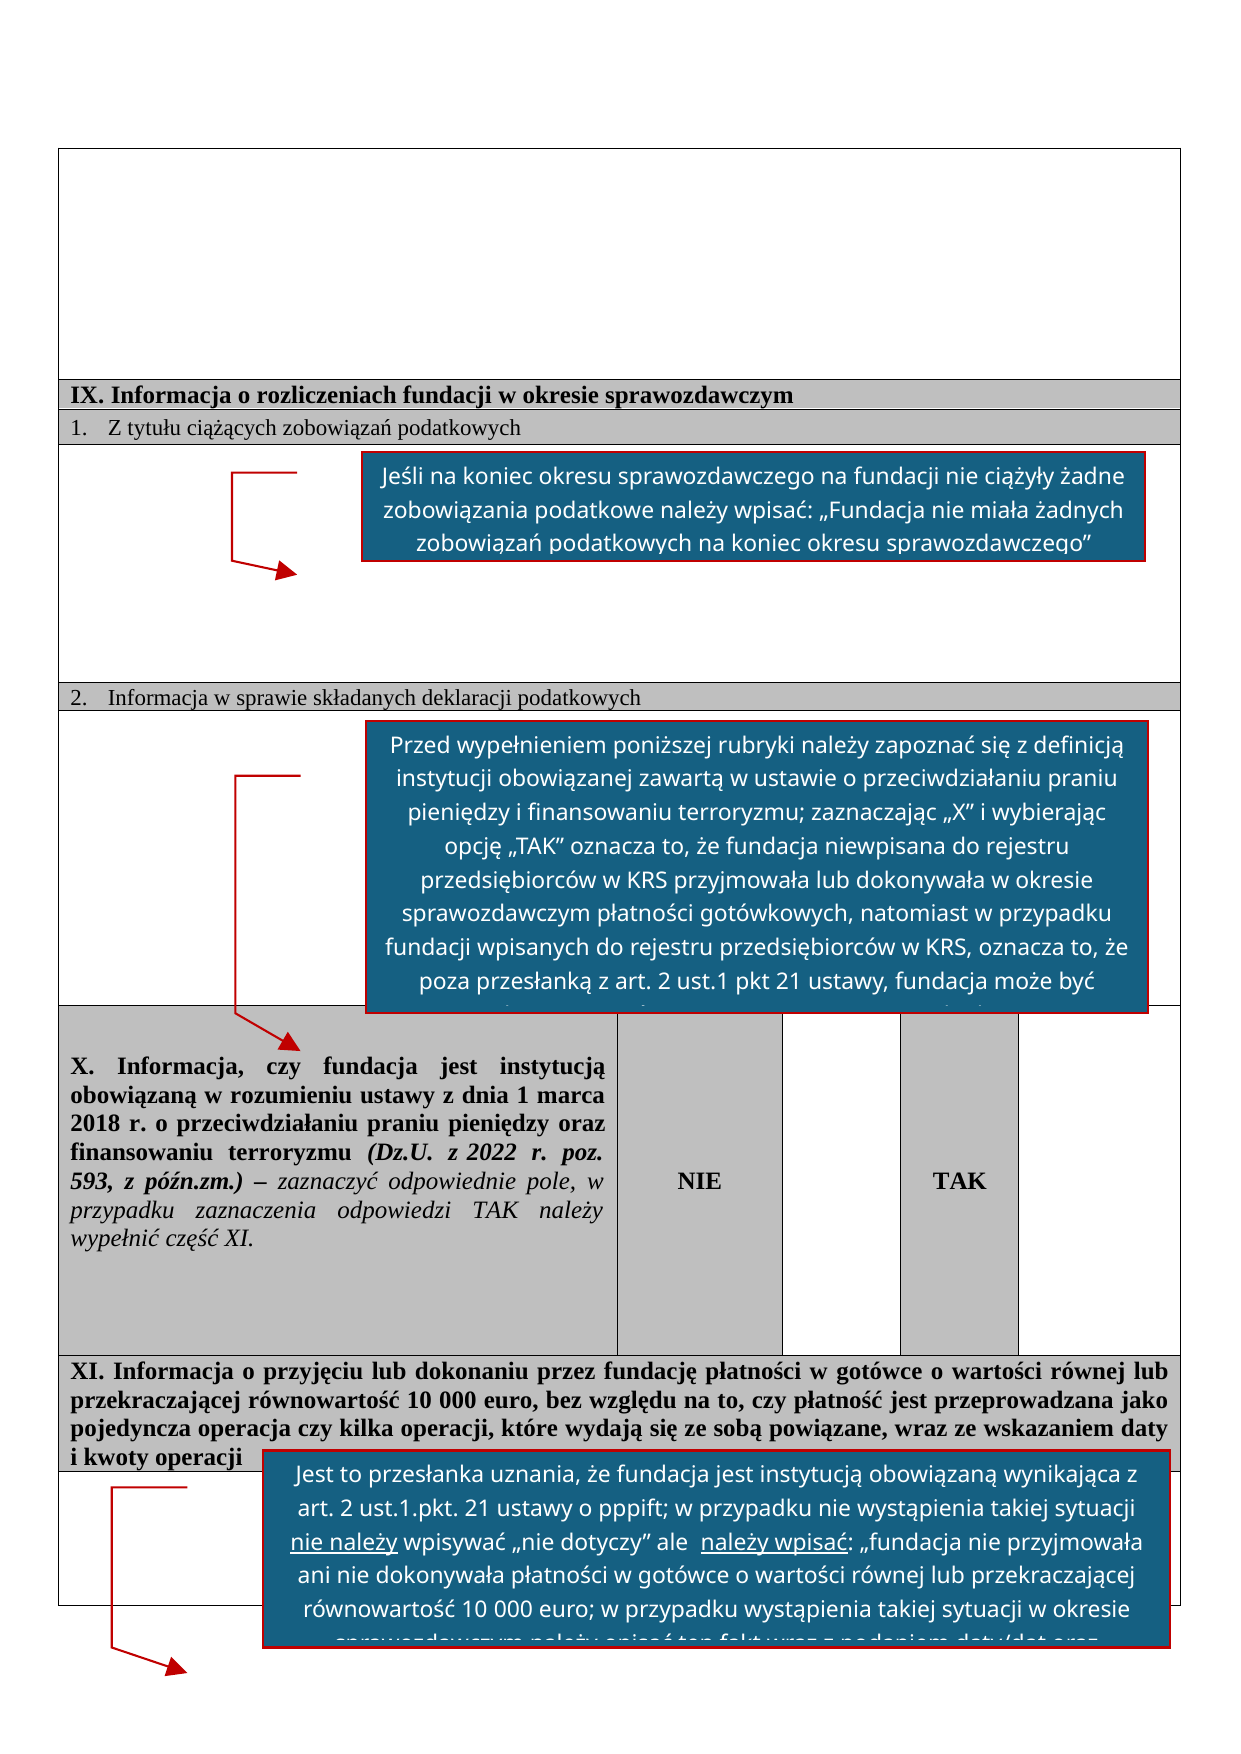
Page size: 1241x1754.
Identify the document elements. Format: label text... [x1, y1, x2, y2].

table_cell NIE [618, 1014, 782, 1355]
table_cell IX. Informacja o rozliczeniach fundacji w okresie sprawozdawczym [59, 380, 1180, 408]
table_cell Informacja w sprawie składanych deklaracji podatkowych [59, 683, 1180, 710]
table_cell X. Informacja, czy fundacja jest instytucją obowiązaną w rozumieniu ustawy z dnia 1 marca 2018 r. o przeciwdziałaniu praniu pieniędzy oraz finansowaniu terroryzmu (Dz.U. z 2022 r. poz. 593, z późn.zm.) – zaznaczyć odpowiednie pole, w przypadku zaznaczenia odpowiedzi TAK należy wypełnić część XI. [59, 1006, 617, 1355]
table_cell [59, 149, 1180, 379]
table_cell [59, 1472, 262, 1605]
table_cell Z tytułu ciążących zobowiązań podatkowych [59, 410, 1180, 444]
table_cell [783, 1014, 900, 1355]
table_cell [1171, 1472, 1180, 1605]
table_cell [1019, 1006, 1180, 1355]
table_cell XI. Informacja o przyjęciu lub dokonaniu przez fundację płatności w gotówce o wartości równej lub przekraczającej równowartość 10 000 euro, bez względu na to, czy płatność jest przeprowadzana jako pojedyncza operacja czy kilka operacji, które wydają się ze sobą powiązane, wraz ze wskazaniem daty i kwoty operacji [59, 1356, 1180, 1471]
table_cell TAK [901, 1014, 1018, 1355]
table_cell [59, 711, 1180, 1005]
table_cell [59, 445, 1180, 682]
